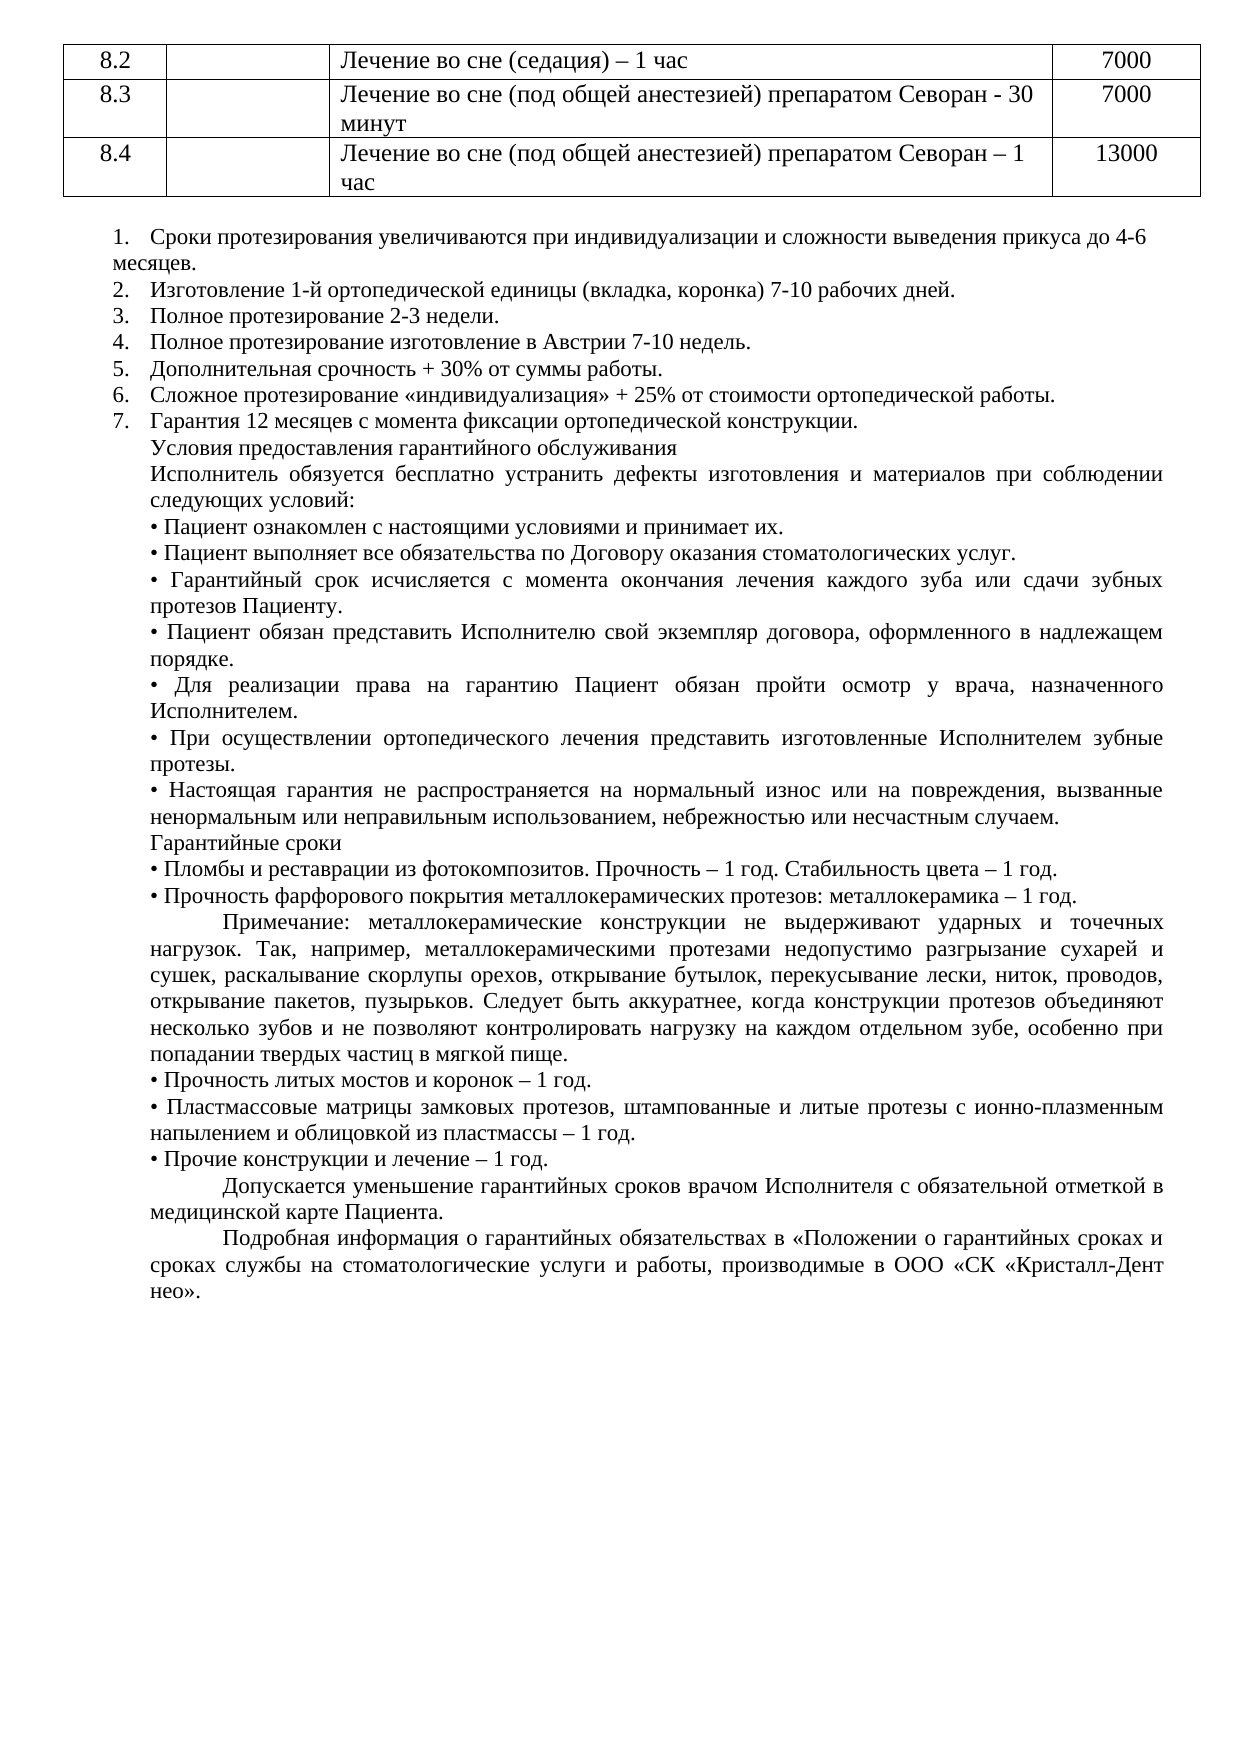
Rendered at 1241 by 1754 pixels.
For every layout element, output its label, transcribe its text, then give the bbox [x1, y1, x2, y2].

list • Пластмассовые матрицы замковых протезов, штампованные и литые протезы с ионно-плазменным напылением и облицовкой из пластмассы – 1 год. [150, 1093, 1165, 1145]
list • Прочие конструкции и лечение – 1 год. [150, 1145, 1165, 1172]
list Сроки протезирования увеличиваются при индивидуализации и сложности выведения прикуса до 4-6 [112, 223, 1165, 249]
list Сложное протезирование «индивидуализация» + 25% от стоимости ортопедической работы. [112, 381, 1165, 407]
table_cell [167, 138, 329, 196]
table_cell 7000 [1053, 45, 1200, 78]
table_cell [167, 45, 329, 78]
table_cell 8.4 [64, 138, 166, 196]
list Полное протезирование изготовление в Австрии 7-10 недель. [112, 328, 1165, 355]
list • Пломбы и реставрации из фотокомпозитов. Прочность – 1 год. Стабильность цвета – 1 год. [150, 856, 1165, 882]
list Полное протезирование 2-3 недели. [112, 302, 1165, 328]
list • Пациент обязан представить Исполнителю свой экземпляр договора, оформленного в надлежащем порядке. [150, 618, 1165, 671]
list • Пациент выполняет все обязательства по Договору оказания стоматологических услуг. [150, 539, 1165, 566]
table_cell Лечение во сне (седация) – 1 час [330, 45, 1052, 78]
list • Настоящая гарантия не распространяется на нормальный износ или на повреждения, вызванные ненормальным или неправильным использованием, небрежностью или несчастным случаем. [150, 776, 1165, 829]
list Гарантия 12 месяцев с момента фиксации ортопедической конструкции. [112, 407, 1165, 434]
list • Прочность литых мостов и коронок – 1 год. [150, 1066, 1165, 1093]
table_cell 8.2 [64, 45, 166, 78]
list Примечание: металлокерамические конструкции не выдерживают ударных и точечных нагрузок. Так, например, металлокерамическими протезами недопустимо разгрызание сухарей и сушек, раскалывание скорлупы орехов, открывание бутылок, перекусывание лески, ниток, проводов, открывание пакетов, пузырьков. Следует быть аккуратнее, когда конструкции протезов объединяют несколько зубов и не позволяют контролировать нагрузку на каждом отдельном зубе, особенно при попадании твердых частиц в мягкой пище. [150, 908, 1165, 1066]
list Допускается уменьшение гарантийных сроков врачом Исполнителя с обязательной отметкой в медицинской карте Пациента. [150, 1172, 1165, 1224]
list • Пациент ознакомлен с настоящими условиями и принимает их. [150, 513, 1165, 539]
table_cell [167, 80, 329, 137]
text месяцев. [112, 249, 1165, 276]
list Исполнитель обязуется бесплатно устранить дефекты изготовления и материалов при соблюдении следующих условий: [150, 460, 1165, 513]
table_cell 13000 [1053, 138, 1200, 196]
table_cell 8.3 [64, 80, 166, 137]
list Условия предоставления гарантийного обслуживания [150, 434, 1165, 460]
list • Прочность фарфорового покрытия металлокерамических протезов: металлокерамика – 1 год. [150, 882, 1165, 908]
list • Для реализации права на гарантию Пациент обязан пройти осмотр у врача, назначенного Исполнителем. [150, 671, 1165, 724]
list Изготовление 1-й ортопедической единицы (вкладка, коронка) 7-10 рабочих дней. [112, 276, 1165, 302]
list • При осуществлении ортопедического лечения представить изготовленные Исполнителем зубные протезы. [150, 724, 1165, 776]
list Гарантийные сроки [150, 829, 1165, 856]
list • Гарантийный срок исчисляется с момента окончания лечения каждого зуба или сдачи зубных протезов Пациенту. [150, 566, 1165, 618]
list Дополнительная срочность + 30% от суммы работы. [112, 355, 1165, 381]
list Подробная информация о гарантийных обязательствах в «Положении о гарантийных сроках и сроках службы на стоматологические услуги и работы, производимые в ООО «СК «Кристалл-Дент нео». [150, 1224, 1165, 1303]
table_cell Лечение во сне (под общей анестезией) препаратом Севоран – 1 час [330, 138, 1052, 196]
table_cell Лечение во сне (под общей анестезией) препаратом Севоран - 30 минут [330, 80, 1052, 137]
table_cell 7000 [1053, 80, 1200, 137]
